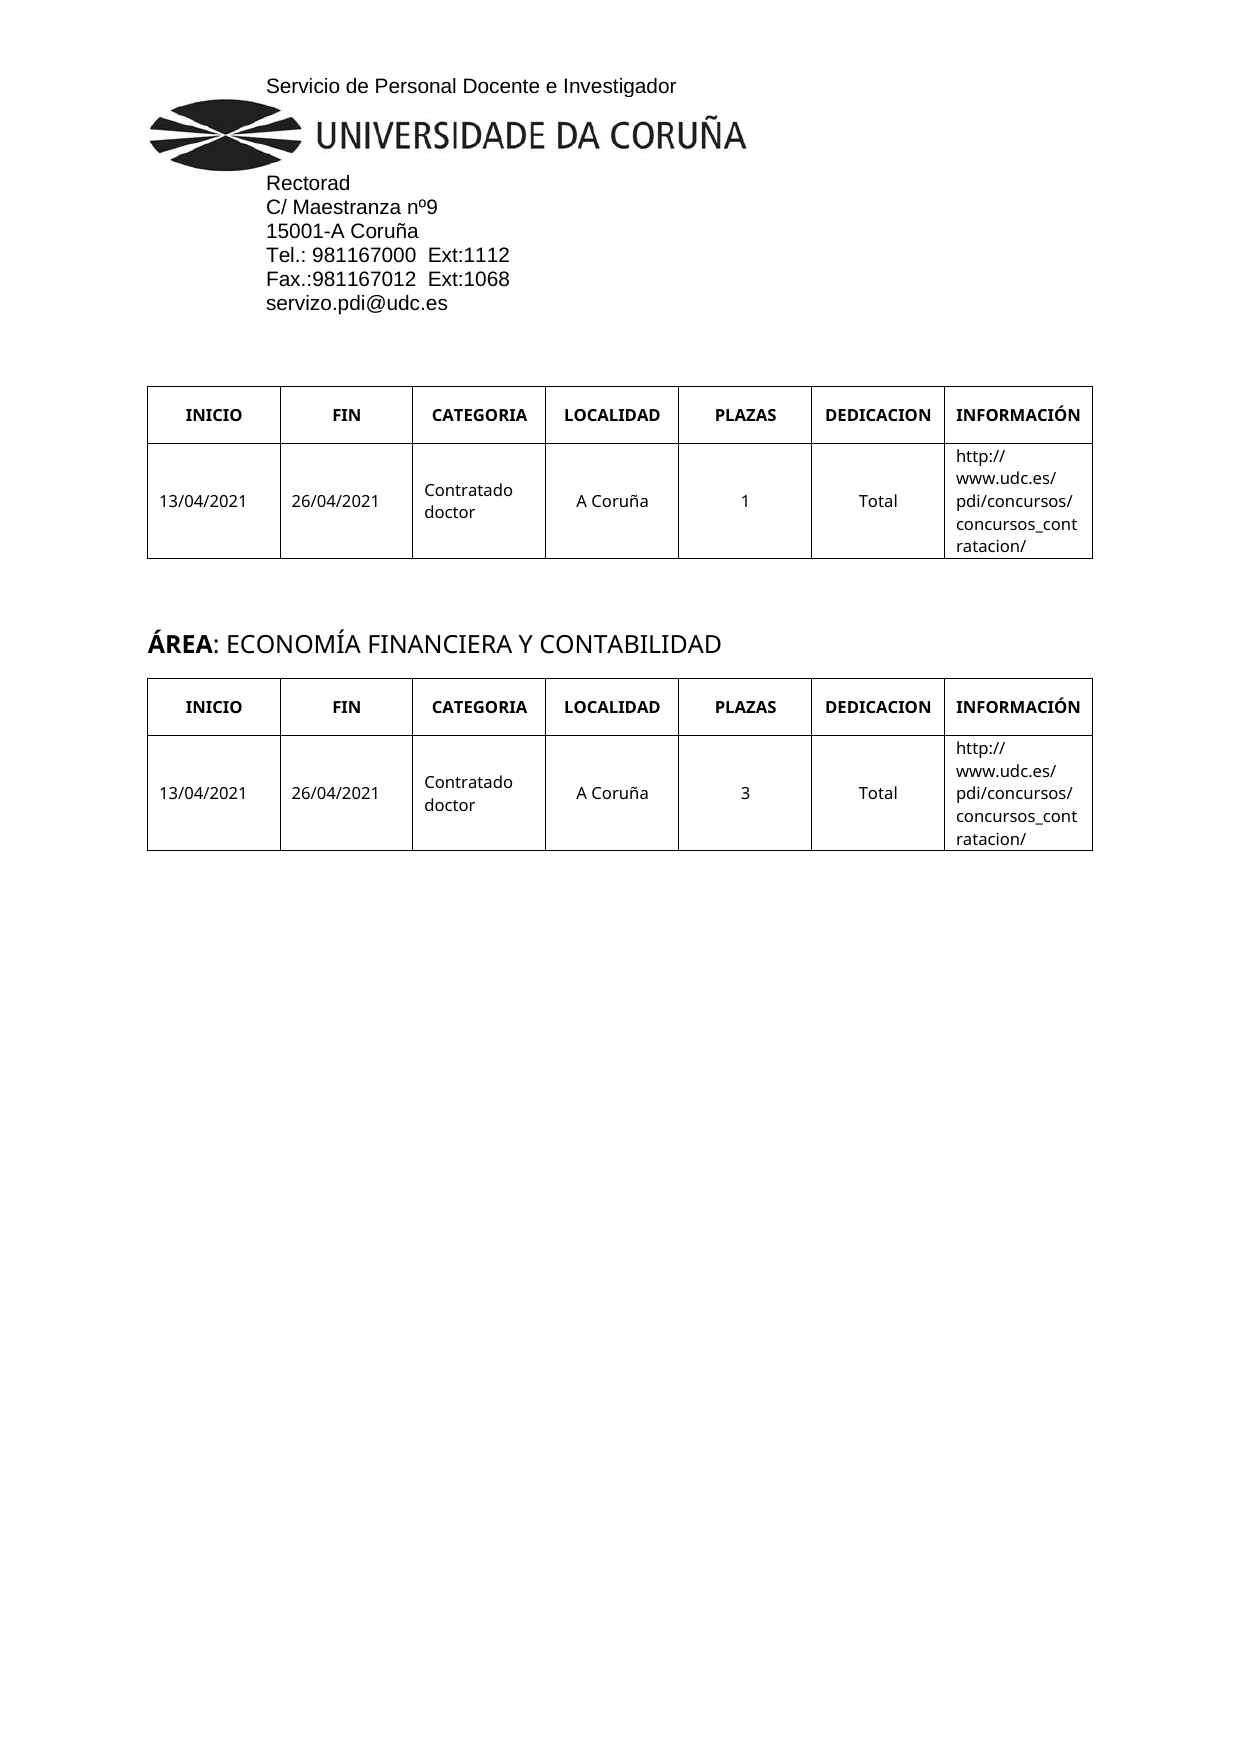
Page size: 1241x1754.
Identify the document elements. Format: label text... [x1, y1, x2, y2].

table_cell Total [812, 444, 944, 558]
table_header INFORMACIÓN [945, 387, 1092, 443]
table_cell Total [812, 736, 944, 850]
table_header LOCALIDAD [546, 679, 678, 735]
table_header CATEGORIA [413, 387, 545, 443]
table_header INICIO [148, 387, 280, 443]
text ÁREA: ECONOMÍA FINANCIERA Y CONTABILIDAD [148, 627, 1092, 661]
table_cell 26/04/2021 [281, 736, 412, 850]
table_header INICIO [148, 679, 280, 735]
table_cell http://www.udc.es/pdi/concursos/concursos_contratacion/ [945, 444, 1092, 558]
table_header FIN [281, 387, 412, 443]
table_cell 3 [679, 736, 811, 850]
table_header CATEGORIA [413, 679, 545, 735]
table_header PLAZAS [679, 679, 811, 735]
table_header LOCALIDAD [546, 387, 678, 443]
table_cell A Coruña [546, 736, 678, 850]
table_header FIN [281, 679, 412, 735]
table_header DEDICACION [812, 679, 944, 735]
table_cell A Coruña [546, 444, 678, 558]
table_header INFORMACIÓN [945, 679, 1092, 735]
table_cell 13/04/2021 [148, 736, 280, 850]
table_cell 26/04/2021 [281, 444, 412, 558]
table_header DEDICACION [812, 387, 944, 443]
table_cell Contratado doctor [413, 736, 545, 850]
table_cell 1 [679, 444, 811, 558]
table_cell 13/04/2021 [148, 444, 280, 558]
picture [147, 97, 748, 172]
table_cell Contratado doctor [413, 444, 545, 558]
table_header PLAZAS [679, 387, 811, 443]
table_cell http://www.udc.es/pdi/concursos/concursos_contratacion/ [945, 736, 1092, 850]
